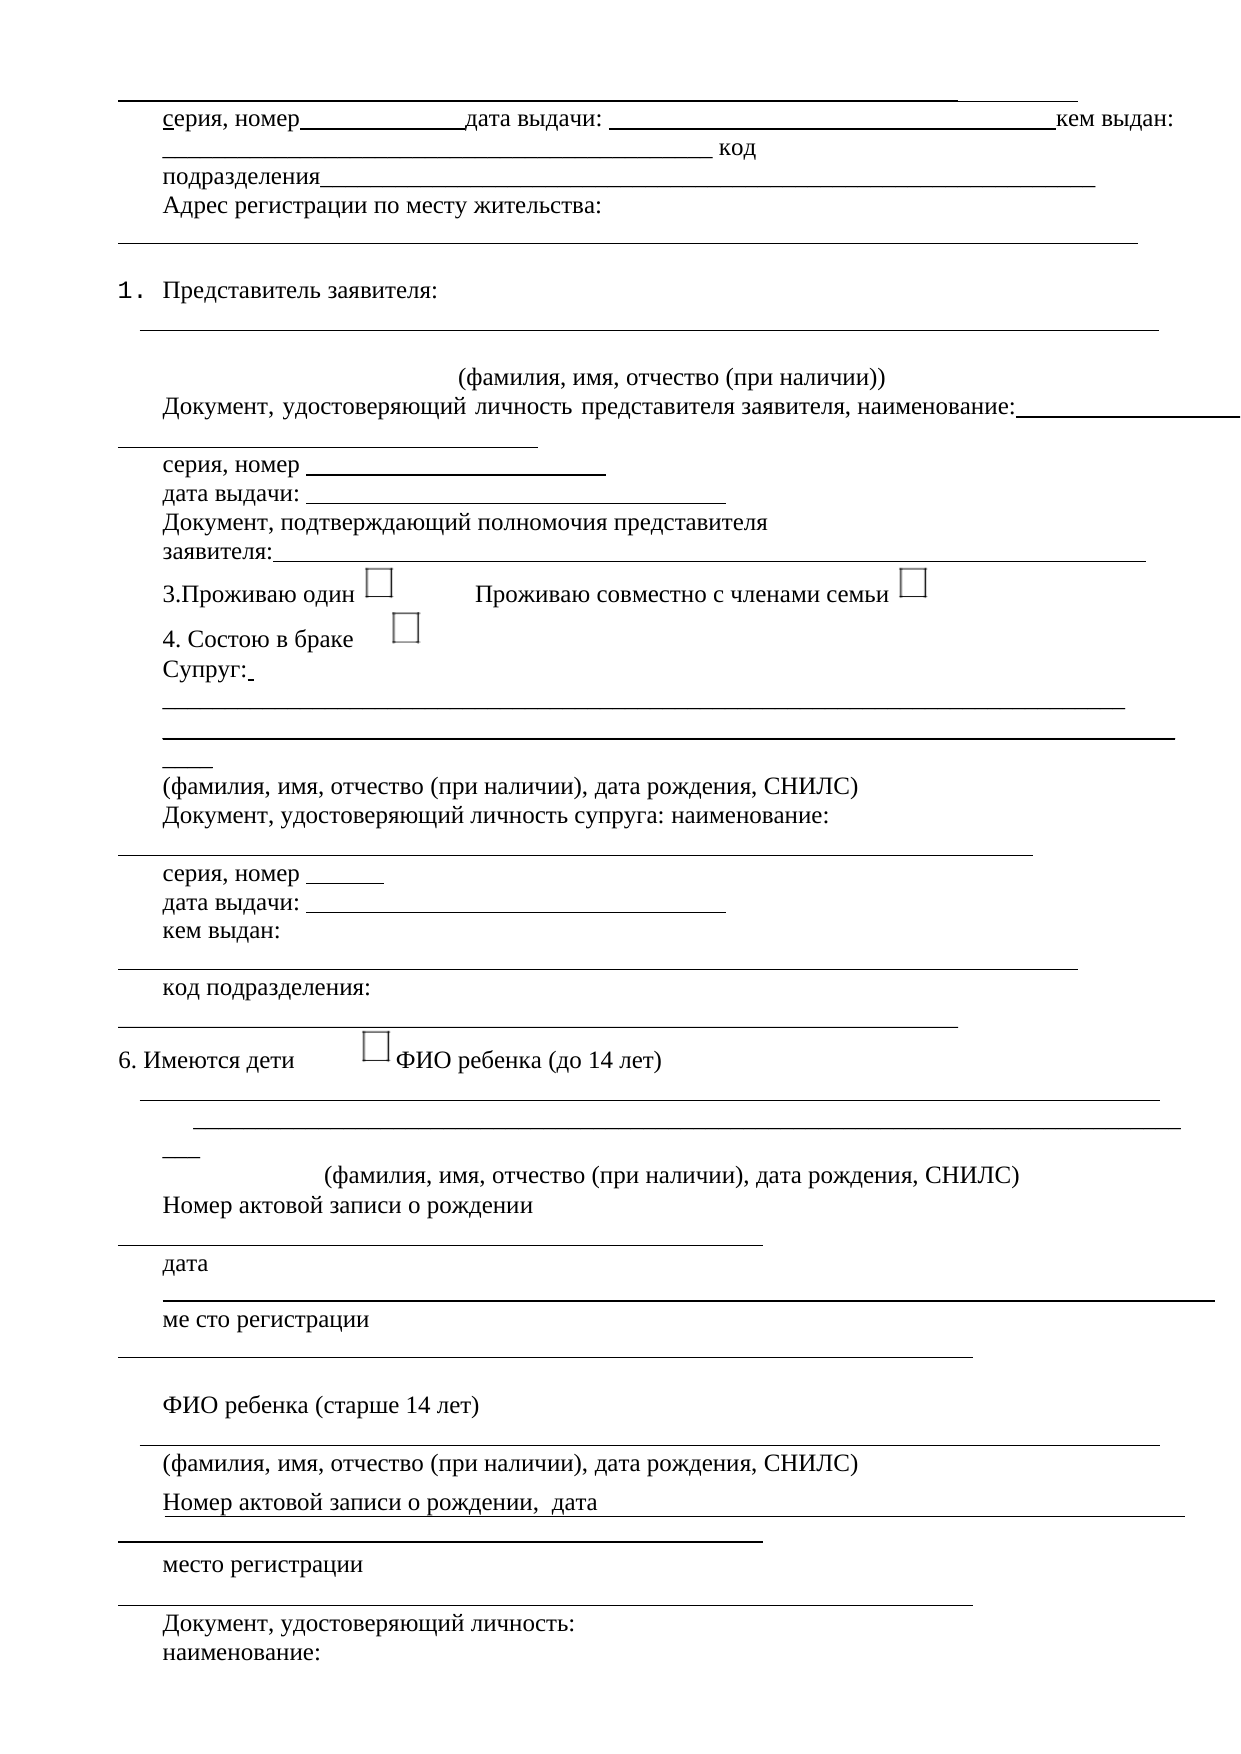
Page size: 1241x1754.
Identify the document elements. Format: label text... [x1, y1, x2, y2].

text ме сто регистрации [162, 1304, 1181, 1332]
text _____________________________________________________________________________________ [162, 713, 1181, 771]
text Документ, удостоверяющий личность: [162, 1578, 1181, 1637]
text дата выдачи: [162, 478, 1181, 507]
text место регистрации [162, 1549, 1181, 1578]
text серия, номер [162, 829, 1181, 887]
picture [391, 612, 421, 644]
text 3.Проживаю один Проживаю совместно с членами семьи [162, 564, 1181, 607]
text Адрес регистрации по месту жительства: [162, 190, 1181, 218]
text кем выдан: [162, 916, 1181, 944]
text код подразделения: [162, 945, 1181, 1001]
text (фамилия, имя, отчество (при наличии)) [162, 362, 1181, 391]
text дата выдачи: [162, 887, 1181, 916]
text наименование: [162, 1637, 1181, 1665]
text ФИО ребенка (старше 14 лет) [162, 1390, 1181, 1419]
text __________________________________________________________________________________ [162, 1001, 1181, 1161]
text 4. Состою в браке [162, 624, 1181, 653]
text (фамилия, имя, отчество (при наличии), дата рождения, СНИЛС) [162, 771, 1181, 799]
text Документ, удостоверяющий личность супруга: наименование: [162, 800, 1181, 829]
text (фамилия, имя, отчество (при наличии), дата рождения, СНИЛС) [162, 1419, 1181, 1476]
text дата [162, 1219, 1181, 1277]
text серия, номер ___________________ [162, 420, 1181, 478]
text Номер актовой записи о рождении [162, 1190, 1181, 1218]
text (фамилия, имя, отчество (при наличии), дата рождения, СНИЛС) [162, 1161, 1181, 1189]
list Представитель заявителя: [117, 275, 1181, 306]
text Номер актовой записи о рождении, дата [162, 1487, 1181, 1516]
text Документ, удостоверяющий личность представителя заявителя, наименование: [162, 391, 1181, 420]
text заявителя: [162, 536, 1181, 564]
picture [895, 564, 933, 602]
text серия, номер дата выдачи: кем выдан: ____________________________________________ код подразделения______________________________________________________________ [162, 74, 1181, 190]
picture [361, 564, 399, 602]
text Супруг: _____________________________________________________________________________ [162, 654, 1181, 712]
text Документ, подтверждающий полномочия представителя [162, 507, 1181, 536]
